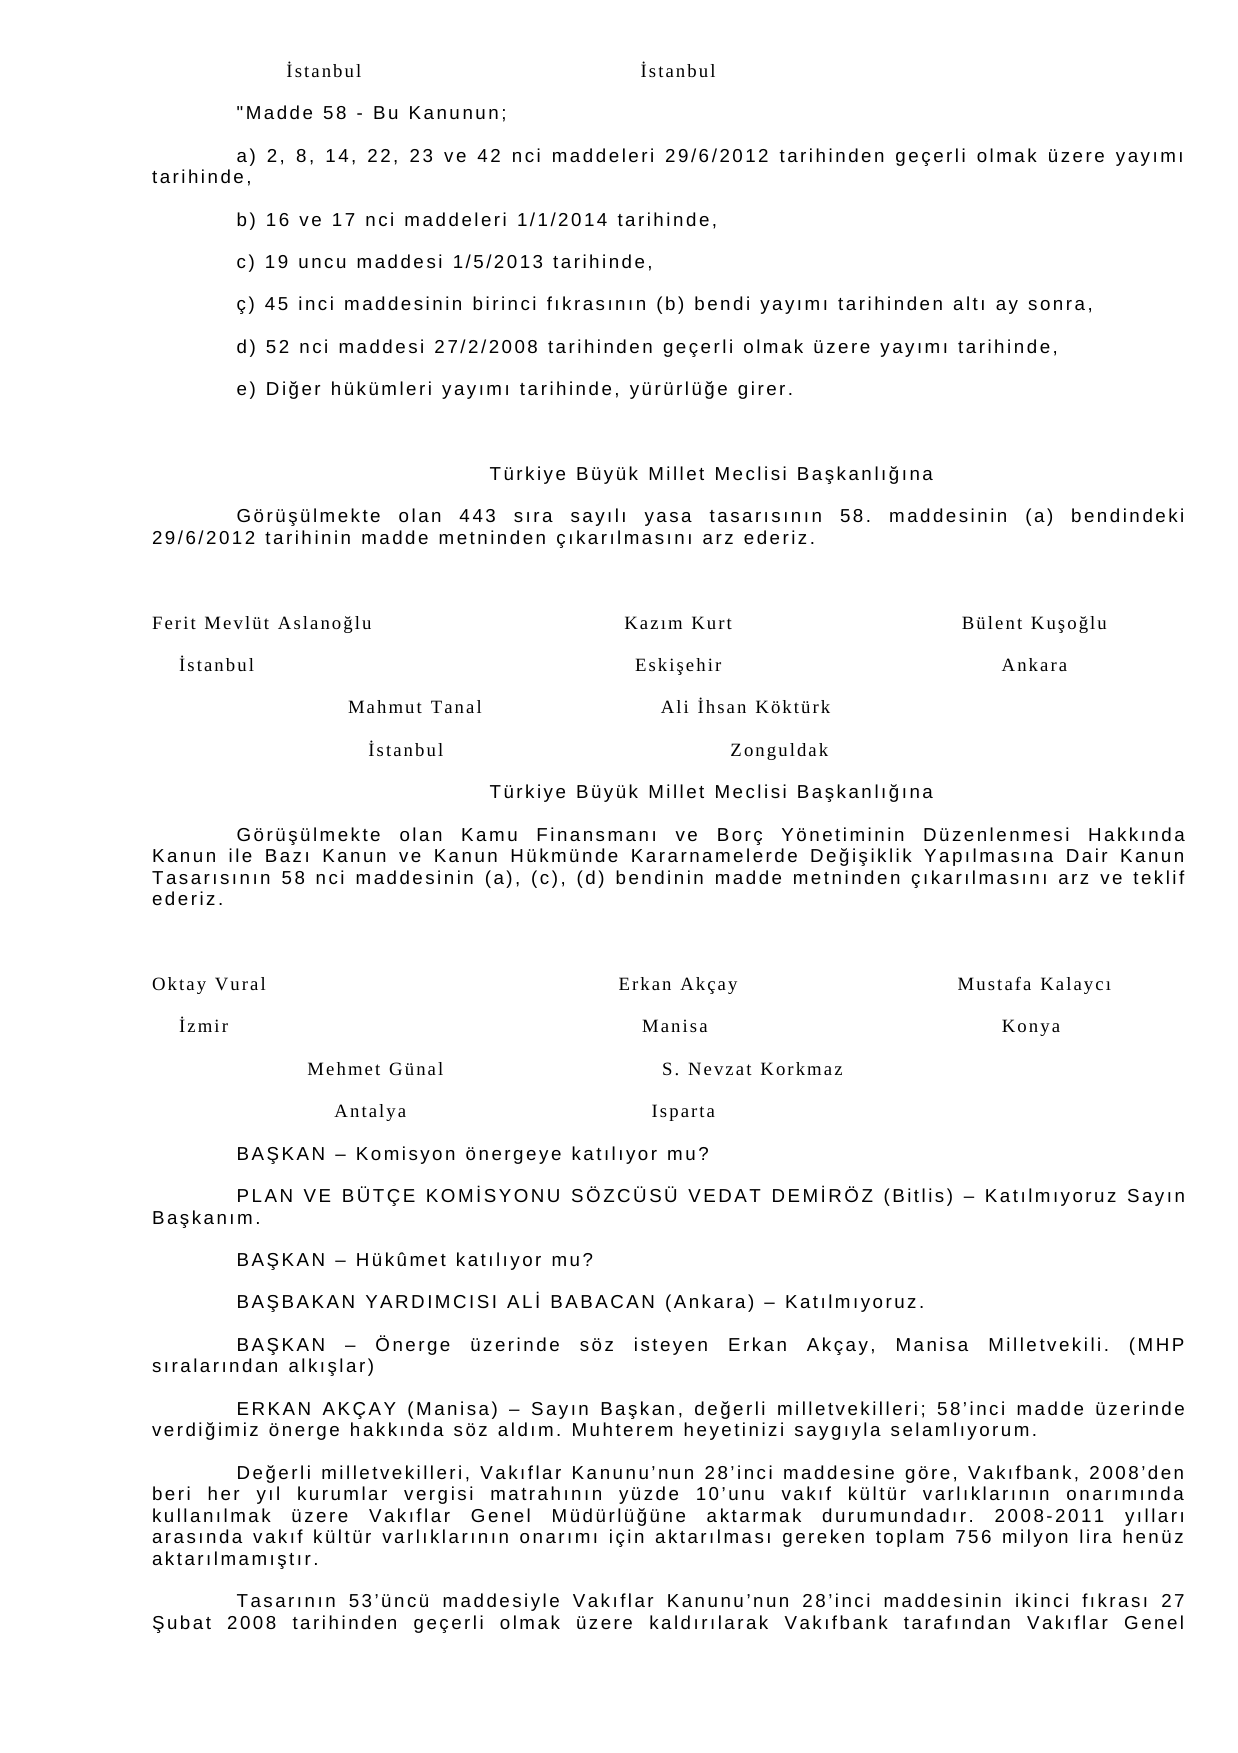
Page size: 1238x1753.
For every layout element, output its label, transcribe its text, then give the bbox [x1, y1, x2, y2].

text Görüşülmekte olan 443 sıra sayılı yasa tasarısının 58. maddesinin (a) bendindeki 29/6/2012 tarihinin madde metninden çıkarılmasını arz ederiz. [152, 505, 1186, 548]
text Antalya Isparta [152, 1100, 1186, 1122]
text İstanbul Zonguldak [152, 739, 1186, 760]
text BAŞKAN – Önerge üzerinde söz isteyen Erkan Akçay, Manisa Milletvekili. (MHP sıralarından alkışlar) [152, 1334, 1186, 1377]
text BAŞKAN – Komisyon önergeye katılıyor mu? [152, 1143, 1186, 1164]
text Görüşülmekte olan Kamu Finansmanı ve Borç Yönetiminin Düzenlenmesi Hakkında Kanun ile Bazı Kanun ve Kanun Hükmünde Kararnamelerde Değişiklik Yapılmasına Dair Kanun Tasarısının 58 nci maddesinin (a), (c), (d) bendinin madde metninden çıkarılmasını arz ve teklif ederiz. [152, 823, 1186, 910]
text "Madde 58 - Bu Kanunun; [152, 102, 1186, 124]
text İstanbul İstanbul [152, 60, 1186, 81]
text Türkiye Büyük Millet Meclisi Başkanlığına [152, 781, 1186, 803]
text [152, 1590, 1186, 1633]
text BAŞBAKAN YARDIMCISI ALİ BABACAN (Ankara) – Katılmıyoruz. [152, 1291, 1186, 1313]
text d) 52 nci maddesi 27/2/2008 tarihinden geçerli olmak üzere yayımı tarihinde, [152, 336, 1186, 357]
text Mehmet Günal S. Nevzat Korkmaz [152, 1058, 1186, 1079]
text Değerli milletvekilleri, Vakıflar Kanunu’nun 28’inci maddesine göre, Vakıfbank, 2008’den beri her yıl kurumlar vergisi matrahının yüzde 10’unu vakıf kültür varlıklarının onarımında kullanılmak üzere Vakıflar Genel Müdürlüğüne aktarmak durumundadır. 2008-2011 yılları arasında vakıf kültür varlıklarının onarımı için aktarılması gereken toplam 756 milyon lira henüz aktarılmamıştır. [152, 1462, 1186, 1569]
text Türkiye Büyük Millet Meclisi Başkanlığına [152, 463, 1186, 484]
text c) 19 uncu maddesi 1/5/2013 tarihinde, [152, 251, 1186, 272]
text İstanbul Eskişehir Ankara [152, 654, 1186, 676]
text a) 2, 8, 14, 22, 23 ve 42 nci maddeleri 29/6/2012 tarihinden geçerli olmak üzere yayımı tarihinde, [152, 144, 1186, 188]
text Mahmut Tanal Ali İhsan Köktürk [152, 696, 1186, 718]
text PLAN VE BÜTÇE KOMİSYONU SÖZCÜSÜ VEDAT DEMİRÖZ (Bitlis) – Katılmıyoruz Sayın Başkanım. [152, 1185, 1186, 1228]
text İzmir Manisa Konya [152, 1015, 1186, 1037]
text ç) 45 inci maddesinin birinci fıkrasının (b) bendi yayımı tarihinden altı ay sonra, [152, 293, 1186, 315]
text Ferit Mevlüt Aslanoğlu Kazım Kurt Bülent Kuşoğlu [152, 612, 1186, 633]
text e) Diğer hükümleri yayımı tarihinde, yürürlüğe girer. [152, 378, 1186, 399]
text BAŞKAN – Hükûmet katılıyor mu? [152, 1249, 1186, 1271]
text b) 16 ve 17 nci maddeleri 1/1/2014 tarihinde, [152, 208, 1186, 230]
text Oktay Vural Erkan Akçay Mustafa Kalaycı [152, 973, 1186, 994]
text ERKAN AKÇAY (Manisa) – Sayın Başkan, değerli milletvekilleri; 58’inci madde üzerinde verdiğimiz önerge hakkında söz aldım. Muhterem heyetinizi saygıyla selamlıyorum. [152, 1398, 1186, 1441]
